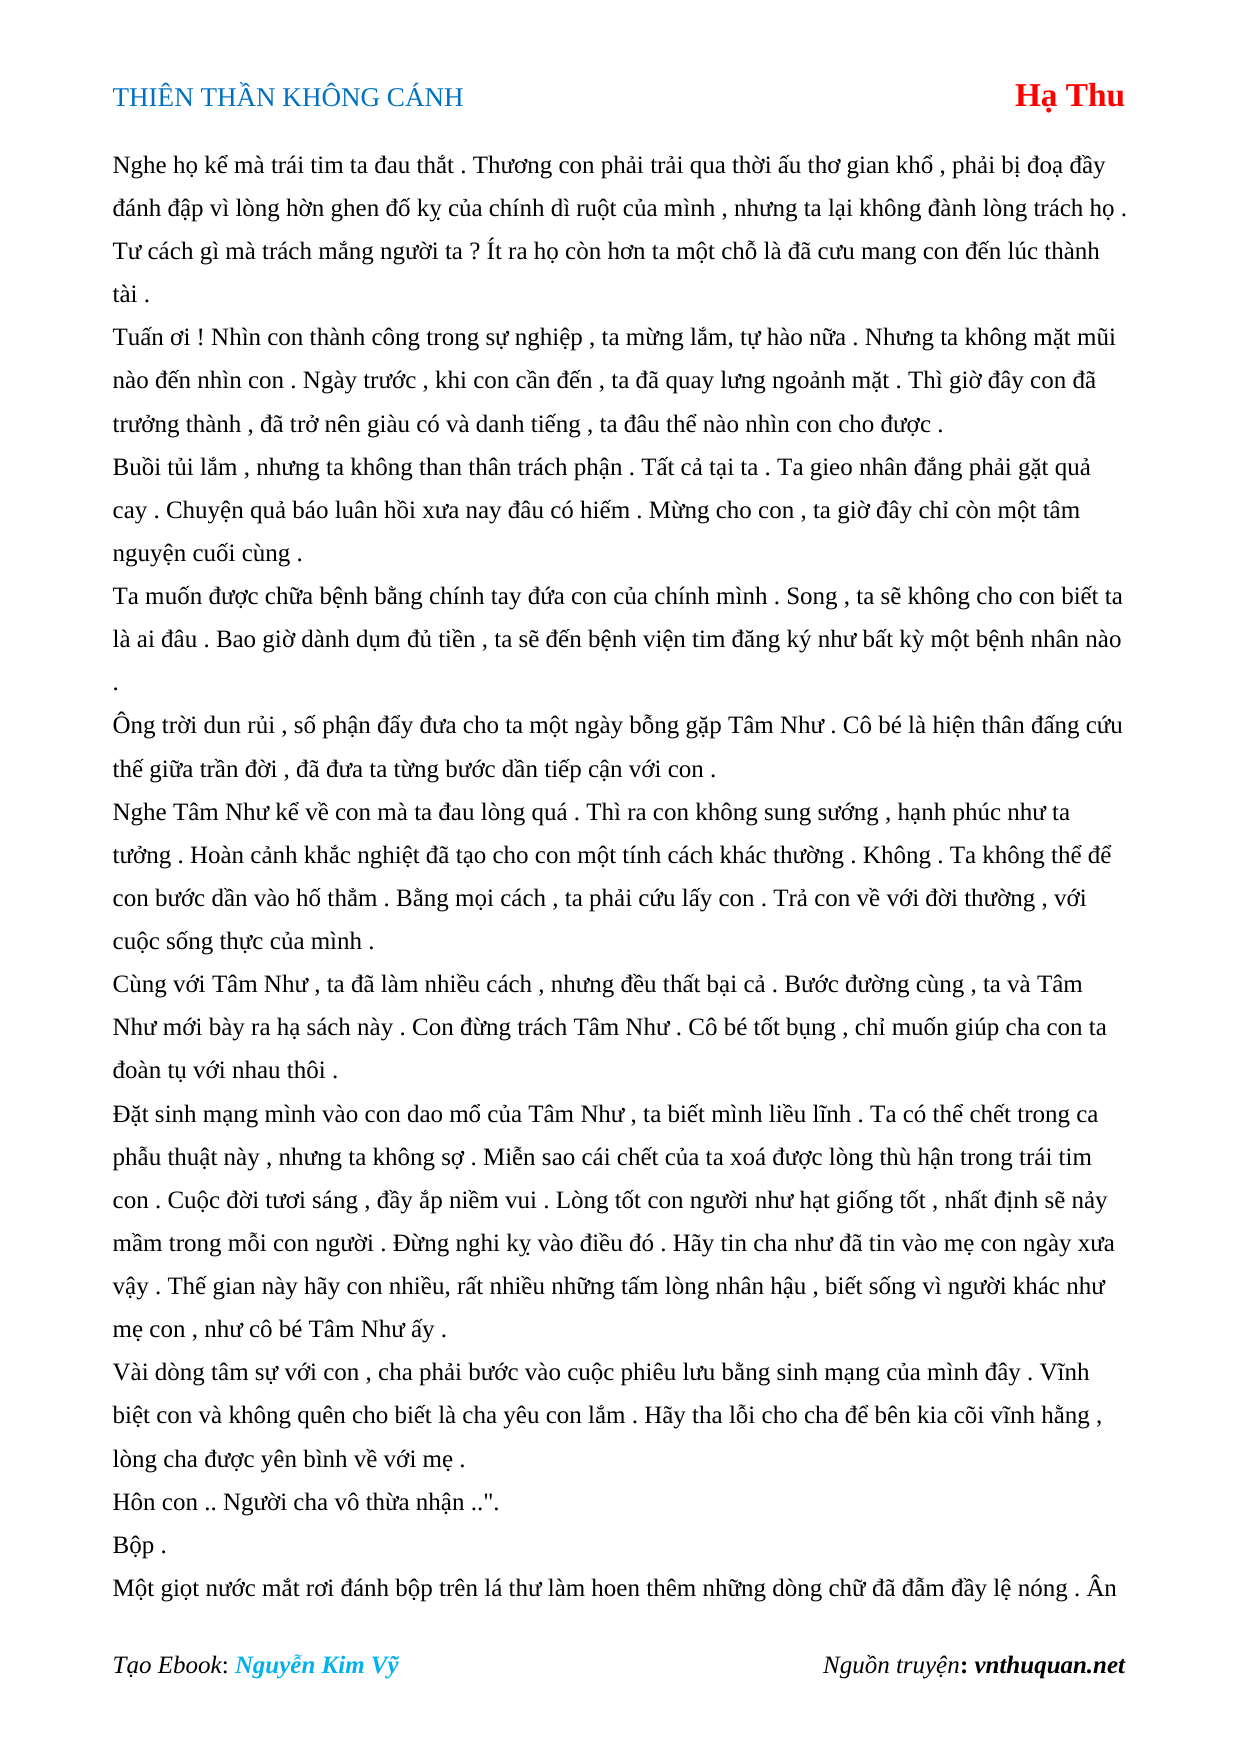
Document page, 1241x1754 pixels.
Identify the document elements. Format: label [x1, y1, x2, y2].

text [112, 150, 1128, 1602]
